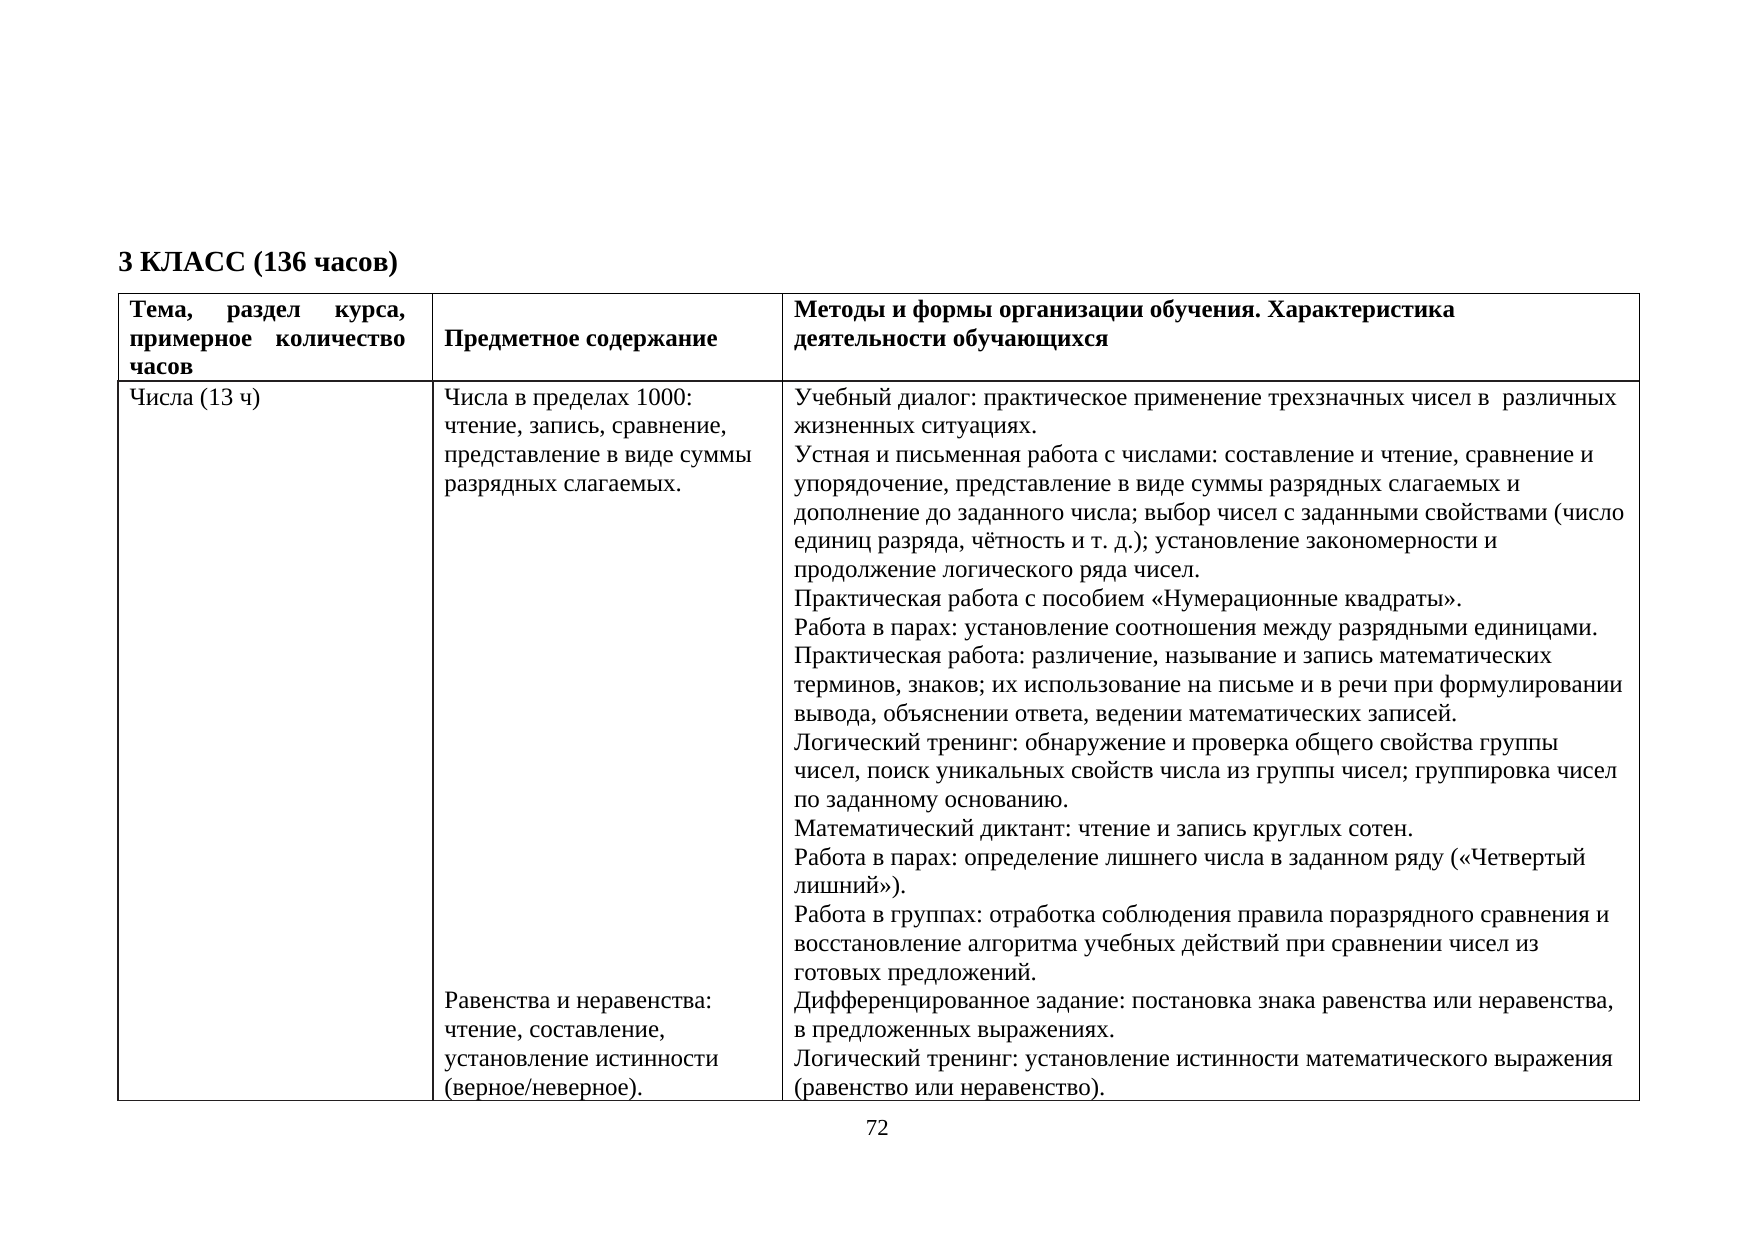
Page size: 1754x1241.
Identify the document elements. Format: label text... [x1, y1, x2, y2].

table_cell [434, 382, 782, 1100]
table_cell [783, 382, 1639, 1100]
table_header Предметное содержание [433, 294, 782, 380]
table_cell Числа (13 ч) [119, 382, 432, 1100]
subtitle 3 КЛАСС (136 часов) [118, 244, 1636, 278]
table_header Методы и формы организации обучения. Характеристика деятельности обучающихся [783, 294, 1639, 380]
table_header Тема, раздел курса, примерное количество часов [119, 294, 432, 380]
